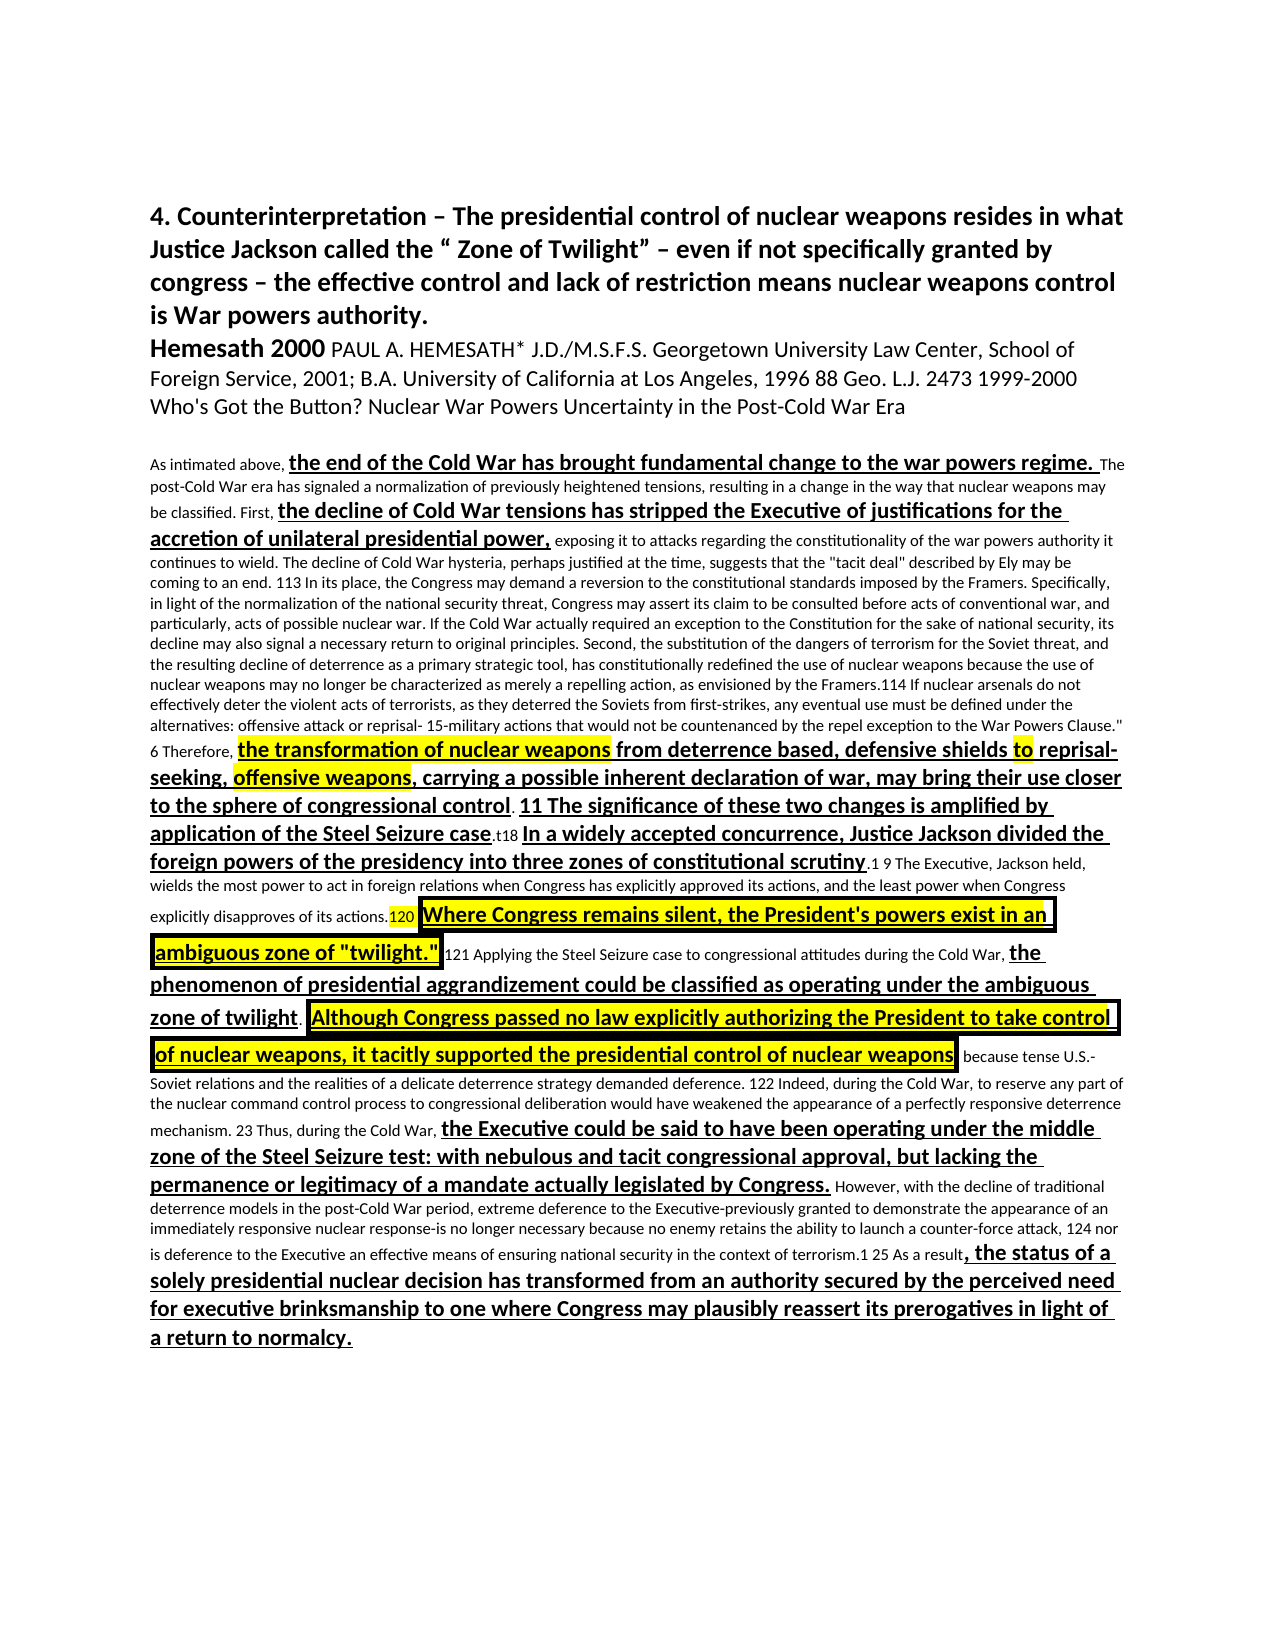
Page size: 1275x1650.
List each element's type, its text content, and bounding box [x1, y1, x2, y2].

text Hemesath 2000 PAUL A. HEMESATH* J.D./M.S.F.S. Georgetown University Law Center, School of Foreign Service, 2001; B.A. University of California at Los Angeles, 1996 88 Geo. L.J. 2473 1999-2000 Who's Got the Button? Nuclear War Powers Uncertainty in the Post-Cold War Era [150, 331, 1125, 420]
text As intimated above, the end of the Cold War has brought fundamental change to the war powers regime. The post-Cold War era has signaled a normalization of previously heightened tensions, resulting in a change in the way that nuclear weapons may be classified. First, the decline of Cold War tensions has stripped the Executive of justifications for the accretion of unilateral presidential power, exposing it to attacks regarding the constitutionality of the war powers authority it continues to wield. The decline of Cold War hysteria, perhaps justified at the time, suggests that the "tacit deal" described by Ely may be coming to an end. 113 In its place, the Congress may demand a reversion to the constitutional standards imposed by the Framers. Specifically, in light of the normalization of the national security threat, Congress may assert its claim to be consulted before acts of conventional war, and particularly, acts of possible nuclear war. If the Cold War actually required an exception to the Constitution for the sake of national security, its decline may also signal a necessary return to original principles. Second, the substitution of the dangers of terrorism for the Soviet threat, and the resulting decline of deterrence as a primary strategic tool, has constitutionally redefined the use of nuclear weapons because the use of nuclear weapons may no longer be characterized as merely a repelling action, as envisioned by the Framers.114 If nuclear arsenals do not effectively deter the violent acts of terrorists, as they deterred the Soviets from first-strikes, any eventual use must be defined under the alternatives: offensive attack or reprisal- 15-military actions that would not be countenanced by the repel exception to the War Powers Clause." 6 Therefore, the transformation of nuclear weapons from deterrence based, defensive shields to reprisal-seeking, offensive weapons, carrying a possible inherent declaration of war, may bring their use closer to the sphere of congressional control. 11 The significance of these two changes is amplified by application of the Steel Seizure case.t18 In a widely accepted concurrence, Justice Jackson divided the foreign powers of the presidency into three zones of constitutional scrutiny.1 9 The Executive, Jackson held, wields the most power to act in foreign relations when Congress has explicitly approved its actions, and the least power when Congress explicitly disapproves of its actions.120 Where Congress remains silent, the President's powers exist in an ambiguous zone of "twilight."121 Applying the Steel Seizure case to congressional attitudes during the Cold War, the phenomenon of presidential aggrandizement could be classified as operating under the ambiguous zone of twilight. Although Congress passed no law explicitly authorizing the President to take control of nuclear weapons, it tacitly supported the presidential control of nuclear weapons because tense U.S.-Soviet relations and the realities of a delicate deterrence strategy demanded deference. 122 Indeed, during the Cold War, to reserve any part of the nuclear command control process to congressional deliberation would have weakened the appearance of a perfectly responsive deterrence mechanism. 23 Thus, during the Cold War, the Executive could be said to have been operating under the middle zone of the Steel Seizure test: with nebulous and tacit congressional approval, but lacking the permanence or legitimacy of a mandate actually legislated by Congress. However, with the decline of traditional deterrence models in the post-Cold War period, extreme deference to the Executive-previously granted to demonstrate the appearance of an immediately responsive nuclear response-is no longer necessary because no enemy retains the ability to launch a counter-force attack, 124 nor is deference to the Executive an effective means of ensuring national security in the context of terrorism.1 25 As a result, the status of a solely presidential nuclear decision has transformed from an authority secured by the perceived need for executive brinksmanship to one where Congress may plausibly reassert its prerogatives in light of a return to normalcy. [150, 448, 1125, 1351]
subtitle 4. Counterinterpretation – The presidential control of nuclear weapons resides in what Justice Jackson called the “ Zone of Twilight” – even if not specifically granted by congress – the effective control and lack of restriction means nuclear weapons control is War powers authority. [150, 199, 1125, 331]
